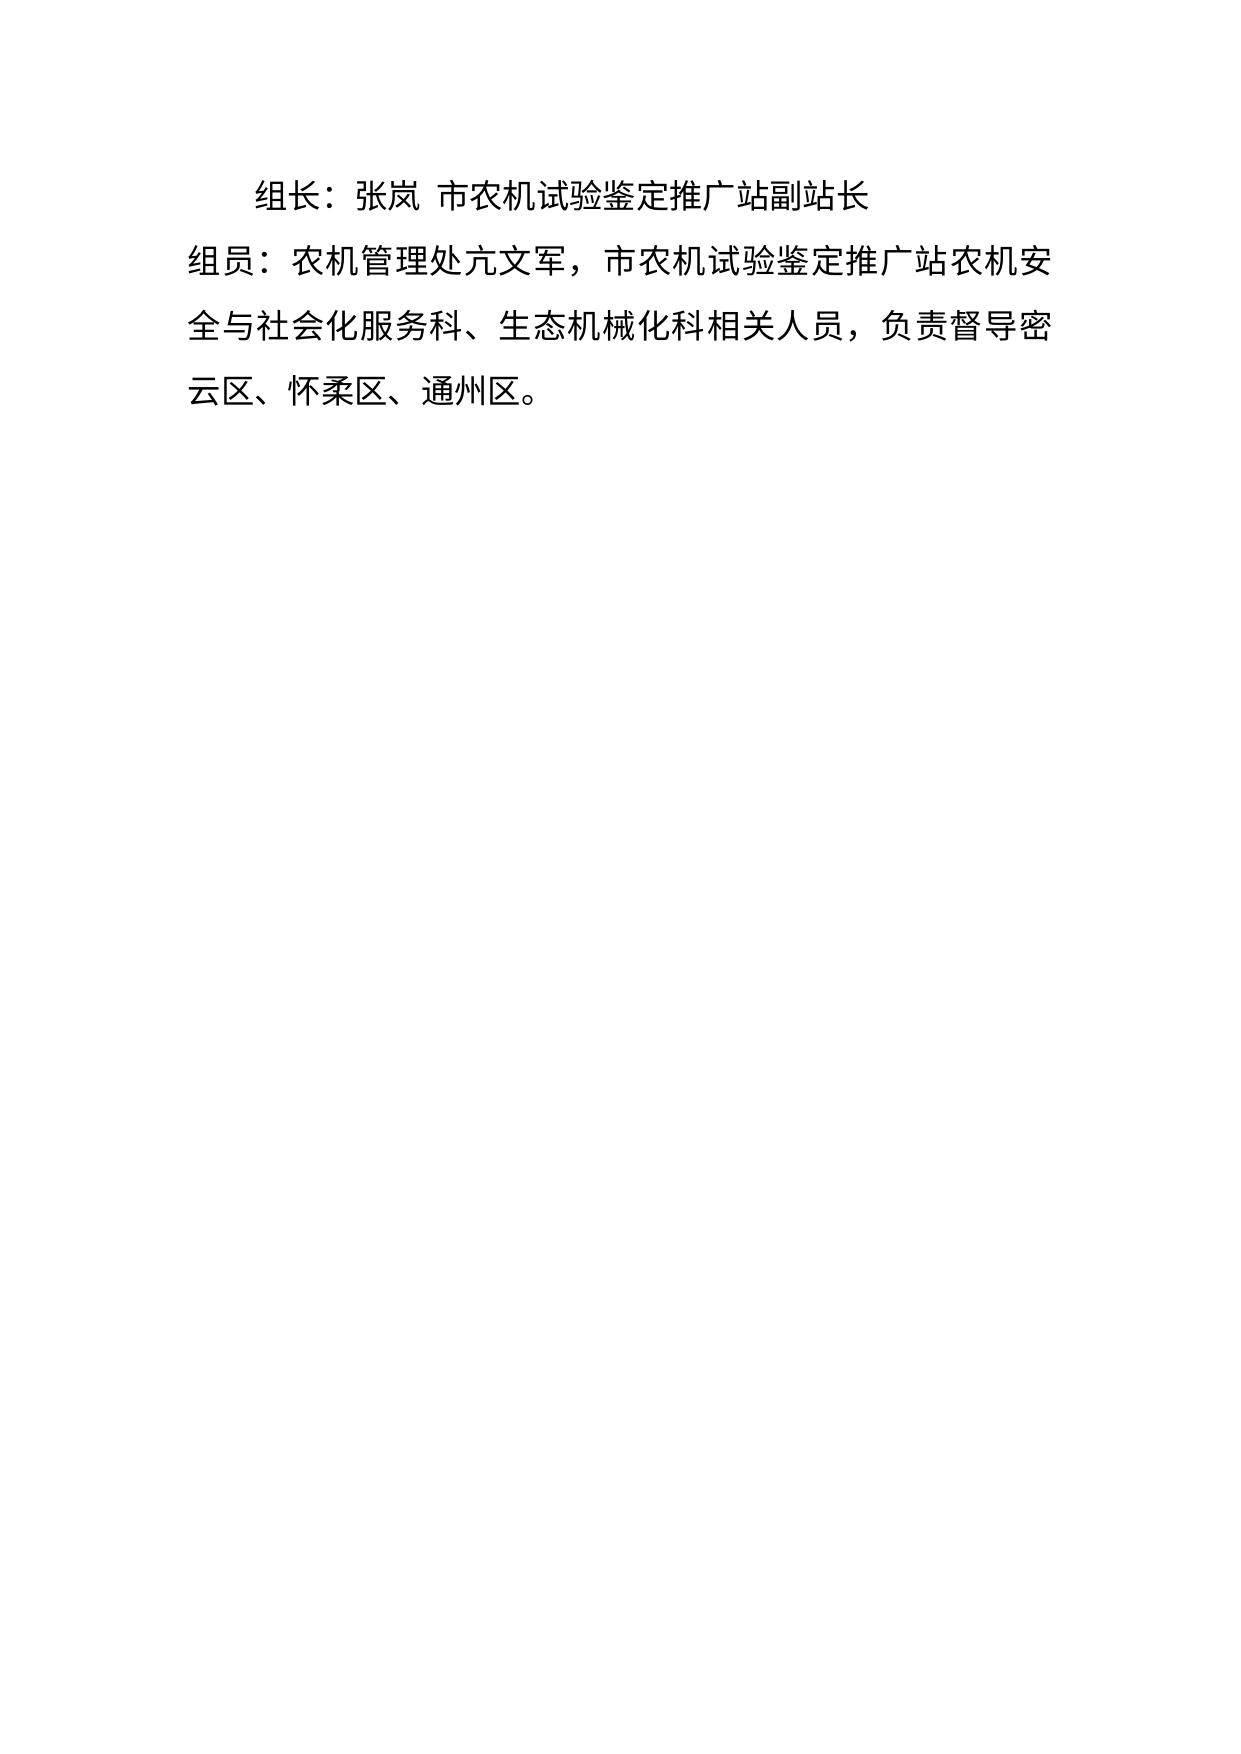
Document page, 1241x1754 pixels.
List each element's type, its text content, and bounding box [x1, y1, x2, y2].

text 组员：农机管理处亢文军，市农机试验鉴定推广站农机安全与社会化服务科、生态机械化科相关人员，负责督导密云区、怀柔区、通州区。 [187, 227, 1053, 422]
text 组长：张岚 市农机试验鉴定推广站副站长 [187, 162, 1053, 227]
